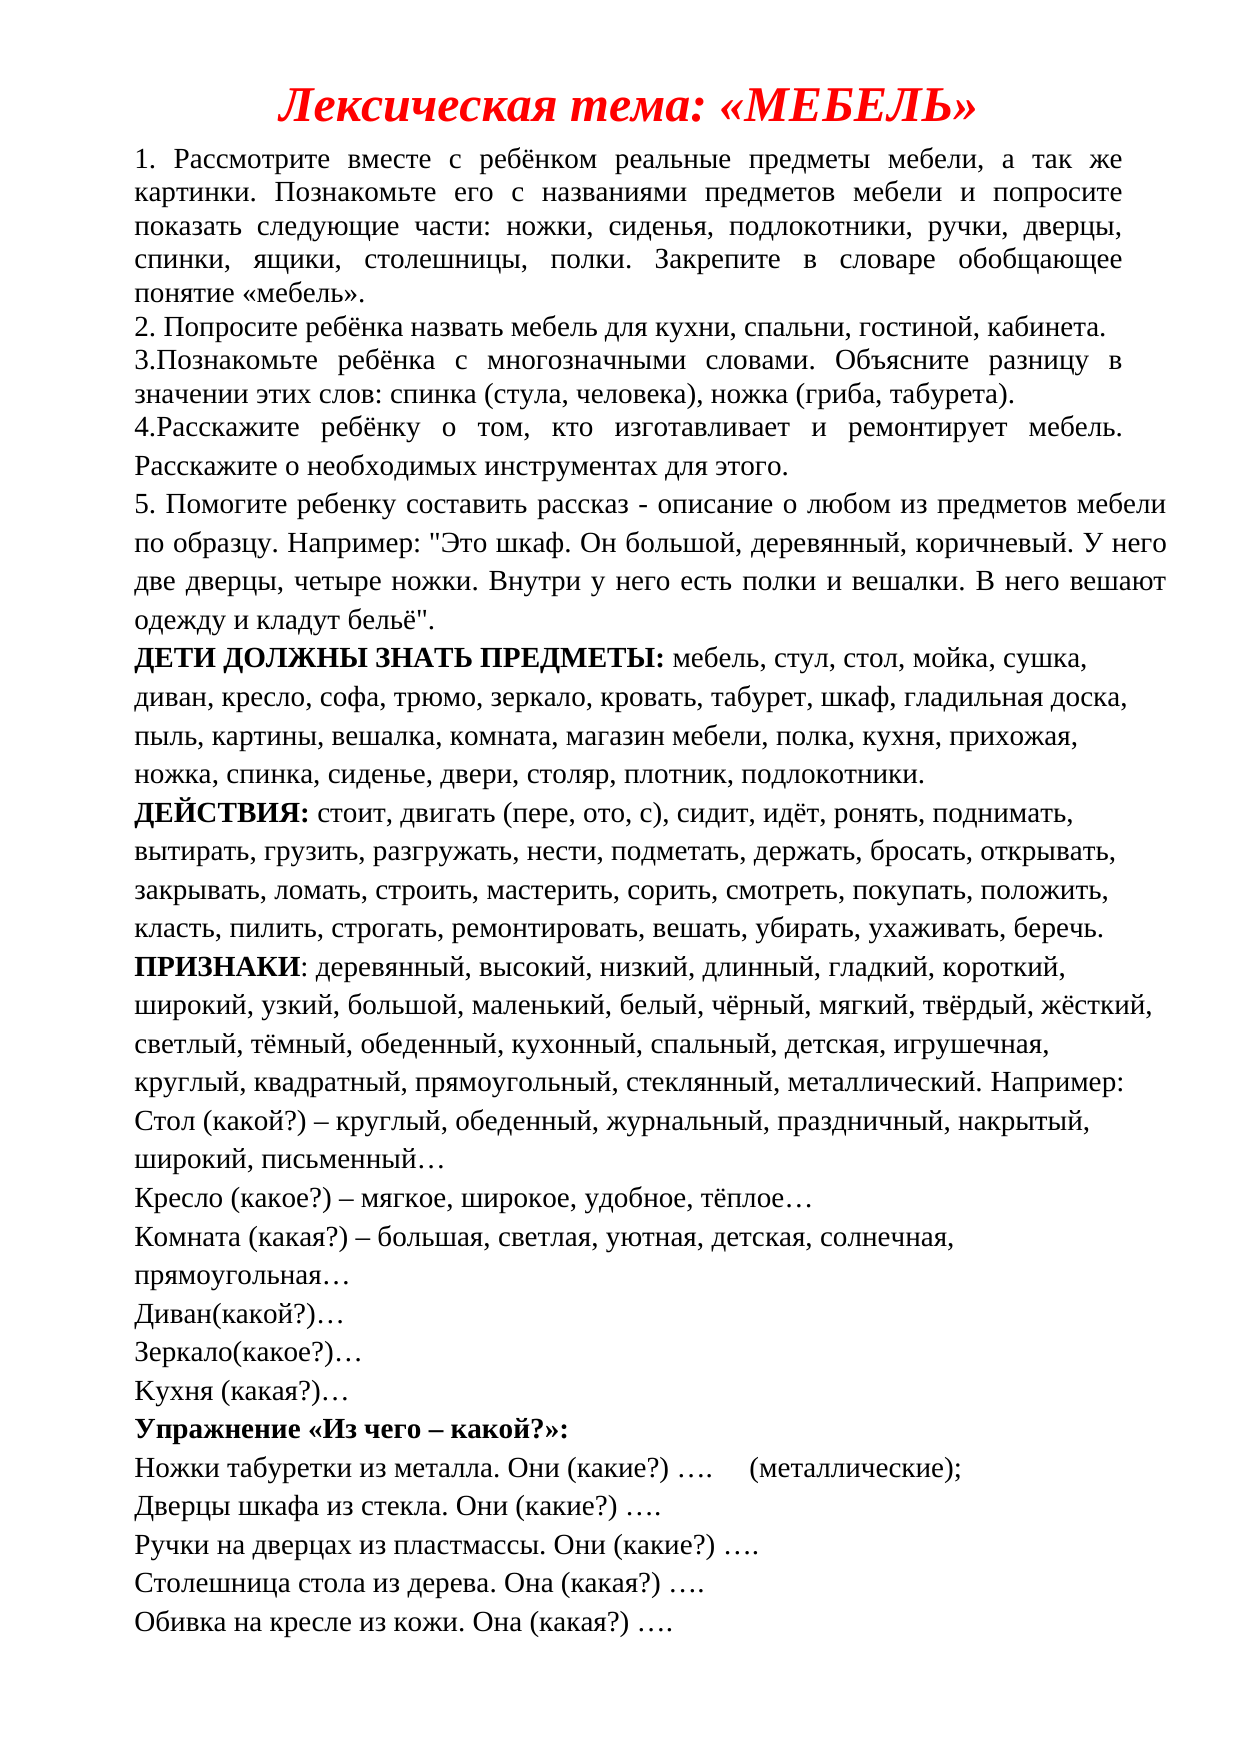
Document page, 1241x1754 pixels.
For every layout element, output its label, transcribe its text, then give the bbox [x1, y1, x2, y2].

text Упражнение «Из чего – какой?»: [134, 1411, 1123, 1445]
text ДЕТИ ДОЛЖНЫ ЗНАТЬ ПРЕДМЕТЫ: мебель, стул, стол, мойка, сушка, диван, кресло, софа, трюмо, зеркало, кровать, табурет, шкаф, гладильная доска, пыль, картины, вешалка, комната, магазин мебели, полка, кухня, прихожая, ножка, спинка, сиденье, двери, столяр, плотник, подлокотники. ДЕЙСТВИЯ: стоит, двигать (пере, ото, с), сидит, идёт, ронять, поднимать, вытирать, грузить, разгружать, нести, подметать, держать, бросать, открывать, закрывать, ломать, строить, мастерить, сорить, смотреть, покупать, положить, класть, пилить, строгать, ремонтировать, вешать, убирать, ухаживать, беречь. ПРИЗНАКИ: деревянный, высокий, низкий, длинный, гладкий, короткий, широкий, узкий, большой, маленький, белый, чёрный, мягкий, твёрдый, жёсткий, светлый, тёмный, обеденный, кухонный, спальный, детская, игрушечная, круглый, квадратный, прямоугольный, стеклянный, металлический. Например: Стол (какой?) – круглый, обеденный, журнальный, праздничный, накрытый, широкий, письменный… Кресло (какое?) – мягкое, широкое, удобное, тёплое… Комната (какая?) – большая, светлая, уютная, детская, солнечная, прямоугольная… Диван(какой?)… Зеркало(какое?)… Kухня (какая?)… [134, 641, 1168, 1406]
text 4.Расскажите ребёнку о том, кто изготавливает и ремонтирует мебель. Расскажите о необходимых инструментах для этого. [134, 409, 1123, 481]
text Обивка на кресле из кожи. Она (какая?) …. [134, 1604, 1123, 1638]
text Ручки на дверцах из пластмассы. Они (какие?) …. [134, 1527, 1123, 1561]
text Лексическая тема: «МЕБЕЛЬ» [134, 75, 1123, 132]
text 1. Рассмотрите вместе с ребёнком реальные предметы мебели, а так же картинки. Познакомьте его с названиями предметов мебели и попросите показать следующие части: ножки, сиденья, подлокотники, ручки, дверцы, спинки, ящики, столешницы, полки. Закрепите в словаре обобщающее понятие «мебель». [134, 141, 1123, 309]
text 3.Познакомьте ребёнка с многозначными словами. Объясните разницу в значении этих слов: спинка (стула, человека), ножка (гриба, табурета). [134, 342, 1123, 409]
text Дверцы шкафа из стекла. Они (какие?) …. [134, 1488, 1123, 1522]
text Столешница стола из дерева. Она (какая?) …. [134, 1566, 1123, 1599]
text 2. Попросите ребёнка назвать мебель для кухни, спальни, гостиной, кабинета. [134, 309, 1123, 342]
text Ножки табуретки из металла. Они (какие?) …. (металлические); [134, 1450, 1123, 1483]
text 5. Помогите ребенку составить рассказ - описание о любом из предметов мебели по образцу. Например: "Это шкаф. Он большой, деревянный, коричневый. У него две дверцы, четыре ножки. Внутри у него есть полки и вешалки. В него вешают одежду и кладут бельё". [134, 486, 1168, 636]
